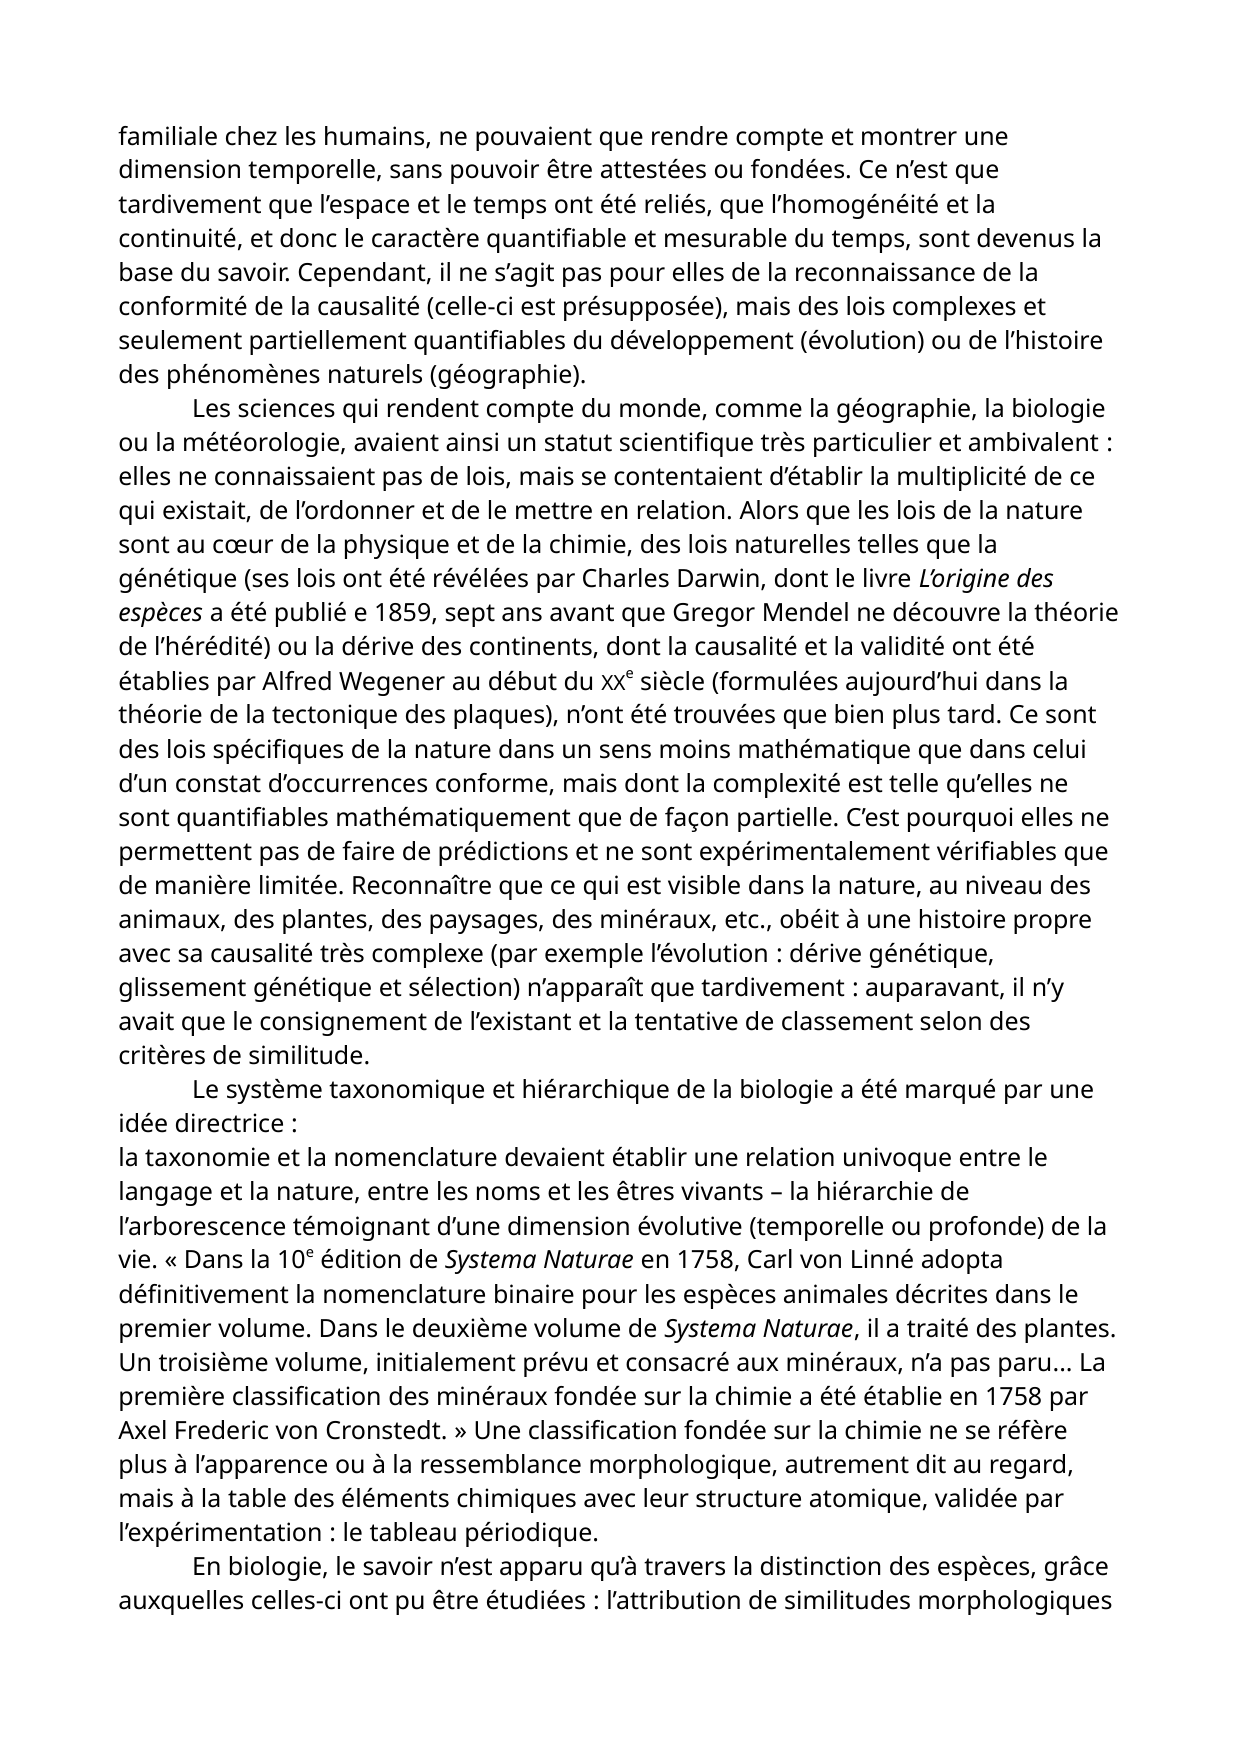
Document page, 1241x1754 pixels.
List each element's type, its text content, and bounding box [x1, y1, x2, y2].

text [118, 1549, 1122, 1617]
text Les sciences qui rendent compte du monde, comme la géographie, la biologie ou la météorologie, avaient ainsi un statut scientifique très particulier et ambivalent : elles ne connaissaient pas de lois, mais se contentaient d’établir la multiplicité de ce qui existait, de l’ordonner et de le mettre en relation. Alors que les lois de la nature sont au cœur de la physique et de la chimie, des lois naturelles telles que la génétique (ses lois ont été révélées par Charles Darwin, dont le livre L’origine des espèces a été publié e 1859, sept ans avant que Gregor Mendel ne découvre la théorie de l’hérédité) ou la dérive des continents, dont la causalité et la validité ont été établies par Alfred Wegener au début du XXe siècle (formulées aujourd’hui dans la théorie de la tectonique des plaques), n’ont été trouvées que bien plus tard. Ce sont des lois spécifiques de la nature dans un sens moins mathématique que dans celui d’un constat d’occurrences conforme, mais dont la complexité est telle qu’elles ne sont quantifiables mathématiquement que de façon partielle. C’est pourquoi elles ne permettent pas de faire de prédictions et ne sont expérimentalement vérifiables que de manière limitée. Reconnaître que ce qui est visible dans la nature, au niveau des animaux, des plantes, des paysages, des minéraux, etc., obéit à une histoire propre avec sa causalité très complexe (par exemple l’évolution : dérive génétique, glissement génétique et sélection) n’apparaît que tardivement : auparavant, il n’y avait que le consignement de l’existant et la tentative de classement selon des critères de similitude. [118, 391, 1122, 1072]
text Le système taxonomique et hiérarchique de la biologie a été marqué par une idée directrice : [118, 1072, 1122, 1140]
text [118, 118, 1122, 391]
text la taxonomie et la nomenclature devaient établir une relation univoque entre le langage et la nature, entre les noms et les êtres vivants – la hiérarchie de l’arborescence témoignant d’une dimension évolutive (temporelle ou profonde) de la vie. « Dans la 10e édition de Systema Naturae en 1758, Carl von Linné adopta définitivement la nomenclature binaire pour les espèces animales décrites dans le premier volume. Dans le deuxième volume de Systema Naturae, il a traité des plantes. Un troisième volume, initialement prévu et consacré aux minéraux, n’a pas paru... La première classification des minéraux fondée sur la chimie a été établie en 1758 par Axel Frederic von Cronstedt. » Une classification fondée sur la chimie ne se réfère plus à l’apparence ou à la ressemblance morphologique, autrement dit au regard, mais à la table des éléments chimiques avec leur structure atomique, validée par l’expérimentation : le tableau périodique. [118, 1140, 1122, 1549]
